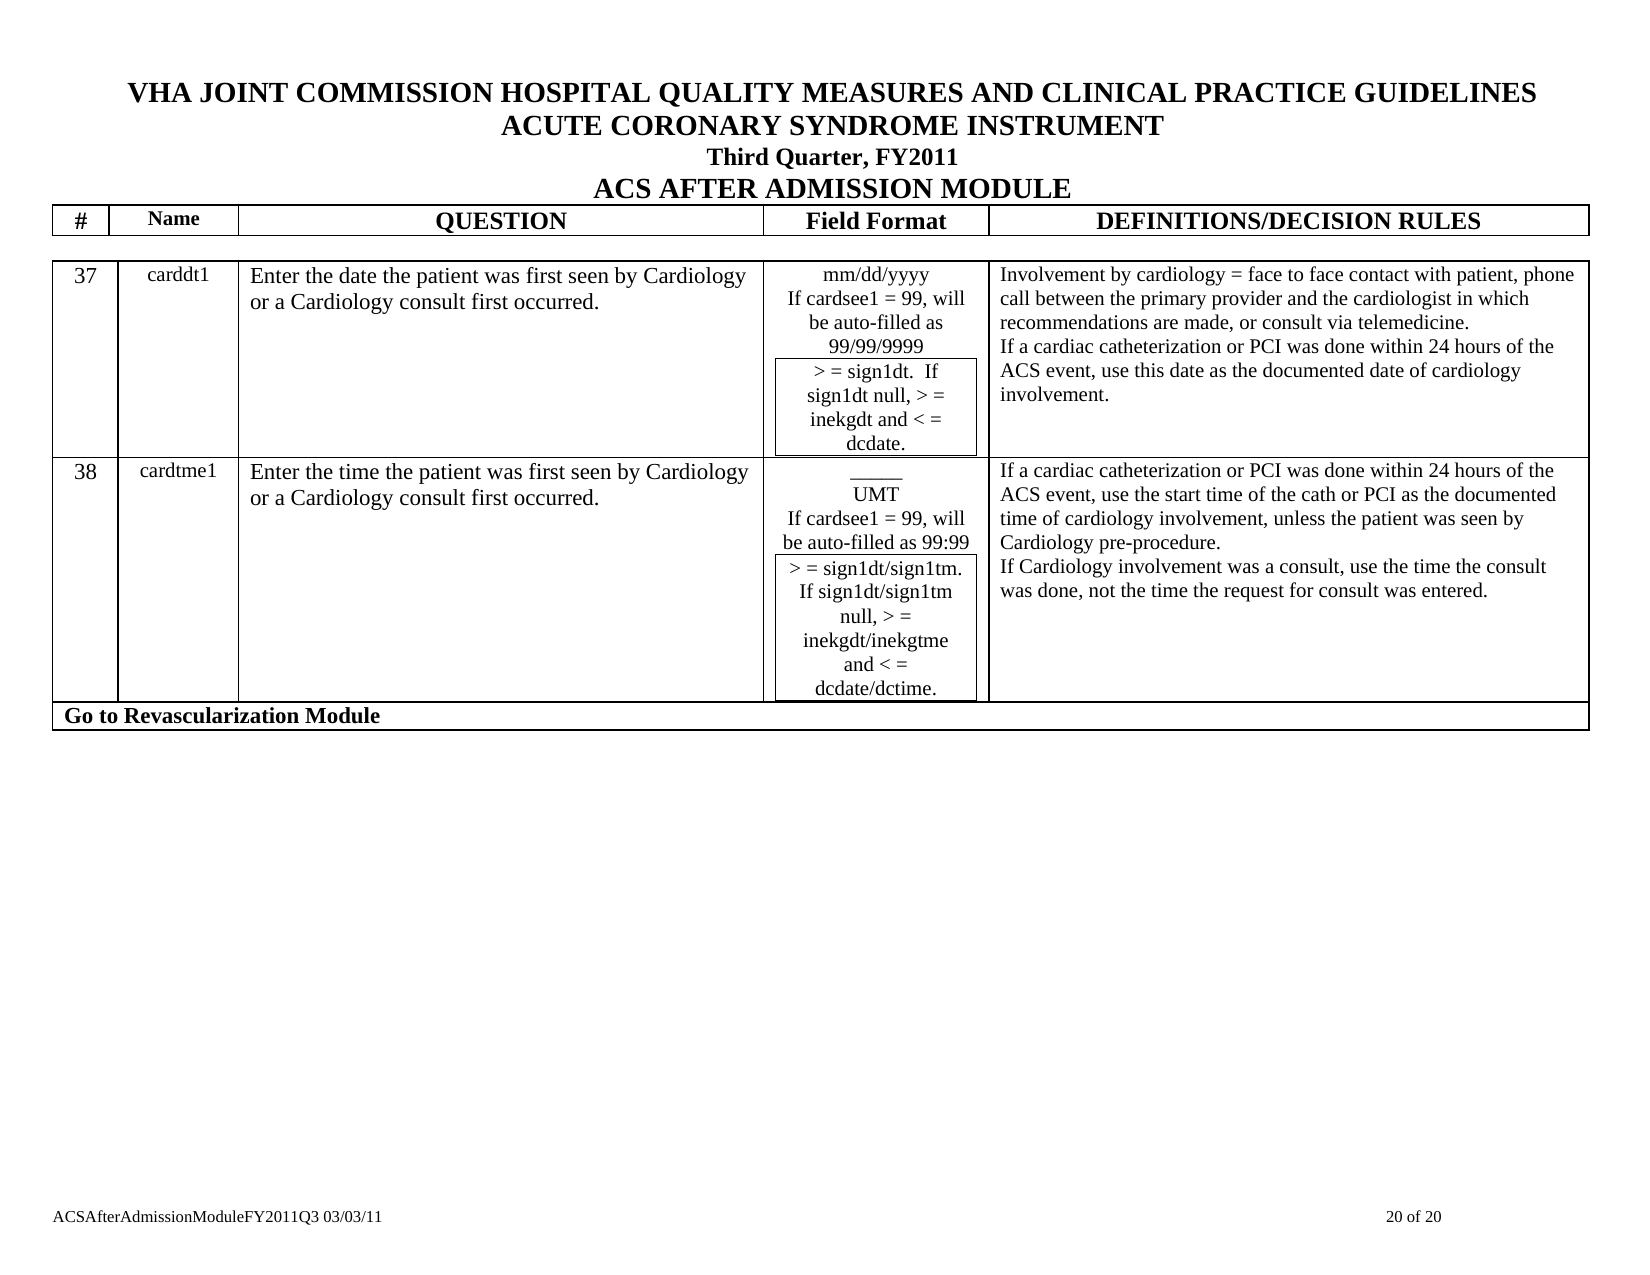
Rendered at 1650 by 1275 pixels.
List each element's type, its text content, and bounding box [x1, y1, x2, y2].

table_cell carddt1 [119, 262, 238, 457]
table_cell Go to Revascularization Module [53, 703, 1588, 729]
table_cell Enter the time the patient was first seen by Cardiology or a Cardiology consult first occurred. [239, 458, 763, 701]
table_cell Involvement by cardiology = face to face contact with patient, phone call between the primary provider and the cardiologist in which recommendations are made, or consult via telemedicine. If a cardiac catheterization or PCI was done within 24 hours of the ACS event, use this date as the documented date of cardiology involvement. [990, 262, 1588, 457]
table_cell 37 [53, 262, 117, 457]
table_cell Enter the date the patient was first seen by Cardiology or a Cardiology consult first occurred. [239, 262, 763, 457]
table_cell If a cardiac catheterization or PCI was done within 24 hours of the ACS event, use the start time of the cath or PCI as the documented time of cardiology involvement, unless the patient was seen by Cardiology pre-procedure. If Cardiology involvement was a consult, use the time the consult was done, not the time the request for consult was entered. [990, 458, 1588, 701]
table_cell cardtme1 [119, 458, 238, 701]
table_cell 38 [53, 458, 117, 701]
table_cell _____ UMT If cardsee1 = 99, will be auto-filled as 99:99 [764, 458, 988, 701]
table_cell mm/dd/yyyy If cardsee1 = 99, will be auto-filled as 99/99/9999 [764, 262, 988, 457]
